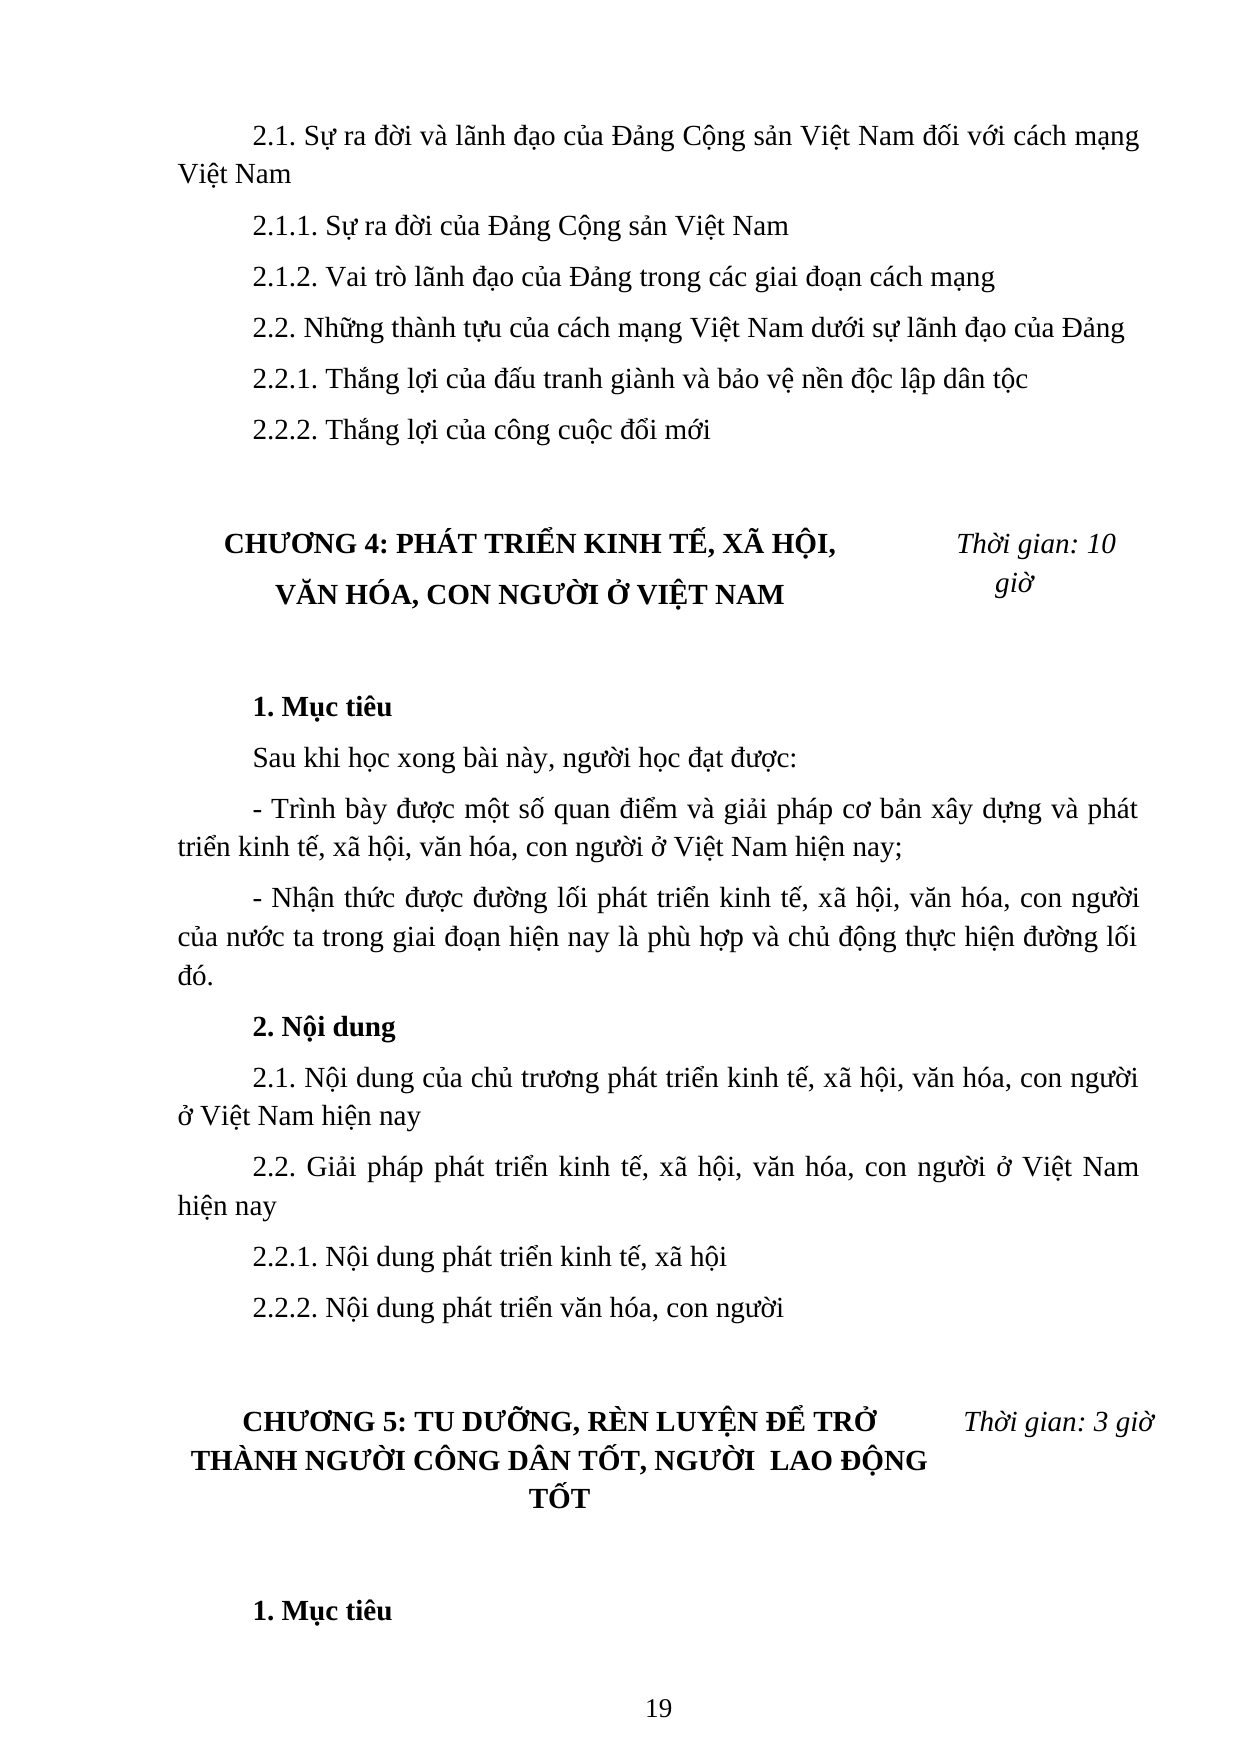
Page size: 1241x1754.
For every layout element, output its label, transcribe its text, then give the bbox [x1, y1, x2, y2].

text 2.2. Những thành tựu của cách mạng Việt Nam dưới sự lãnh đạo của Đảng [177, 310, 1140, 343]
text 2.1.1. Sự ra đời của Đảng Cộng sản Việt Nam [177, 208, 1140, 241]
text 2.2.1. Nội dung phát triển kinh tế, xã hội [177, 1239, 1140, 1272]
text 2.1. Nội dung của chủ trương phát triển kinh tế, xã hội, văn hóa, con người ở Việt Nam hiện nay [177, 1060, 1140, 1132]
text 2.2.2. Thắng lợi của công cuộc đổi mới [177, 412, 1140, 445]
text Sau khi học xong bài này, người học đạt được: [177, 740, 1140, 773]
text 2.2.1. Thắng lợi của đấu tranh giành và bảo vệ nền độc lập dân tộc [177, 361, 1140, 394]
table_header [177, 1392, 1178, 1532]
text - Trình bày được một số quan điểm và giải pháp cơ bản xây dựng và phát triển kinh tế, xã hội, văn hóa, con người ở Việt Nam hiện nay; [177, 791, 1140, 863]
text 2.2. Giải pháp phát triển kinh tế, xã hội, văn hóa, con người ở Việt Nam hiện nay [177, 1149, 1140, 1221]
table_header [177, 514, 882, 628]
text 2.1.2. Vai trò lãnh đạo của Đảng trong các giai đoạn cách mạng [177, 259, 1140, 292]
text 2.1. Sự ra đời và lãnh đạo của Đảng Cộng sản Việt Nam đối với cách mạng Việt Nam [177, 118, 1140, 190]
text 2.2.2. Nội dung phát triển văn hóa, con người [177, 1290, 1140, 1323]
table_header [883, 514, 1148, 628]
text 2. Nội dung [177, 1009, 1140, 1042]
text 1. Mục tiêu [177, 1593, 1140, 1626]
text 1. Mục tiêu [177, 689, 1140, 722]
text - Nhận thức được đường lối phát triển kinh tế, xã hội, văn hóa, con người của nước ta trong giai đoạn hiện nay là phù hợp và chủ động thực hiện đường lối đó. [177, 881, 1140, 991]
